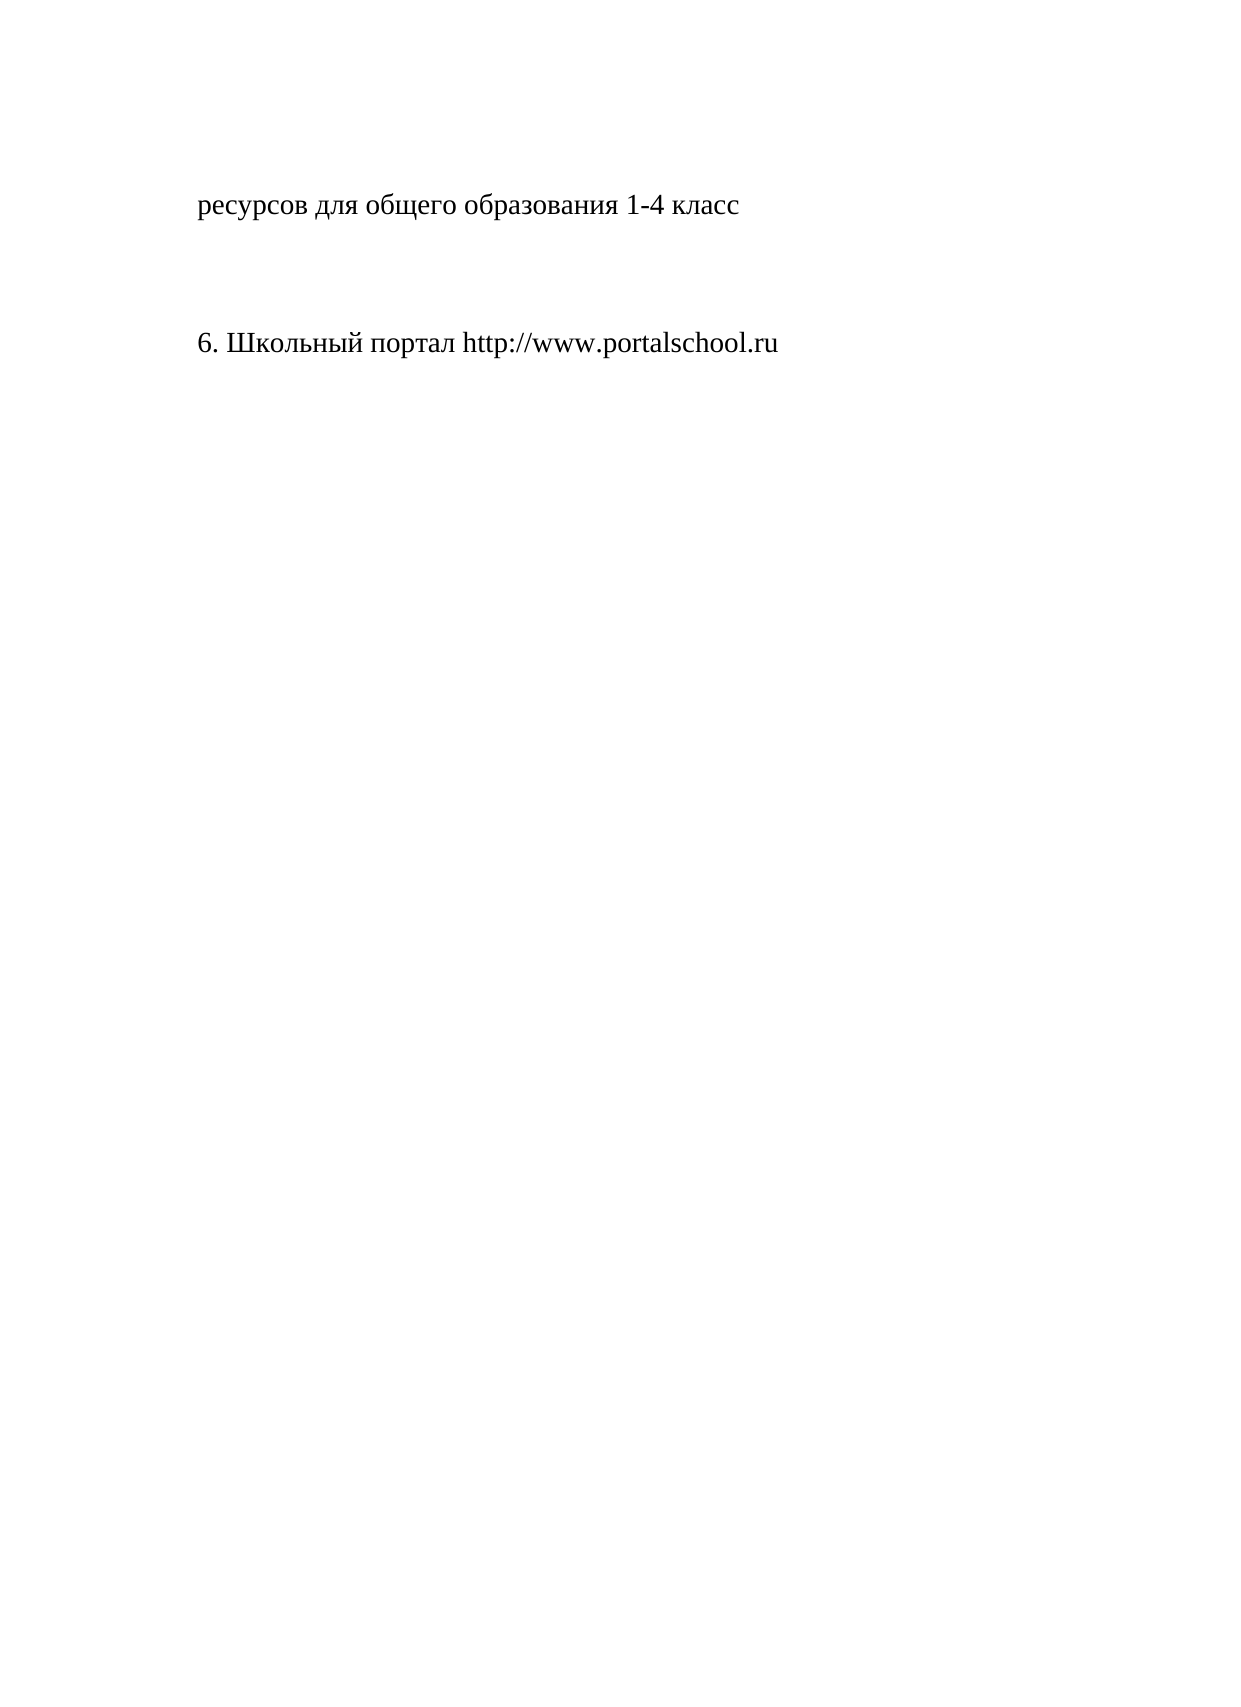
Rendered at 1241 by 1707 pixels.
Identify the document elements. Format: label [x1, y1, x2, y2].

text [190, 118, 1152, 359]
